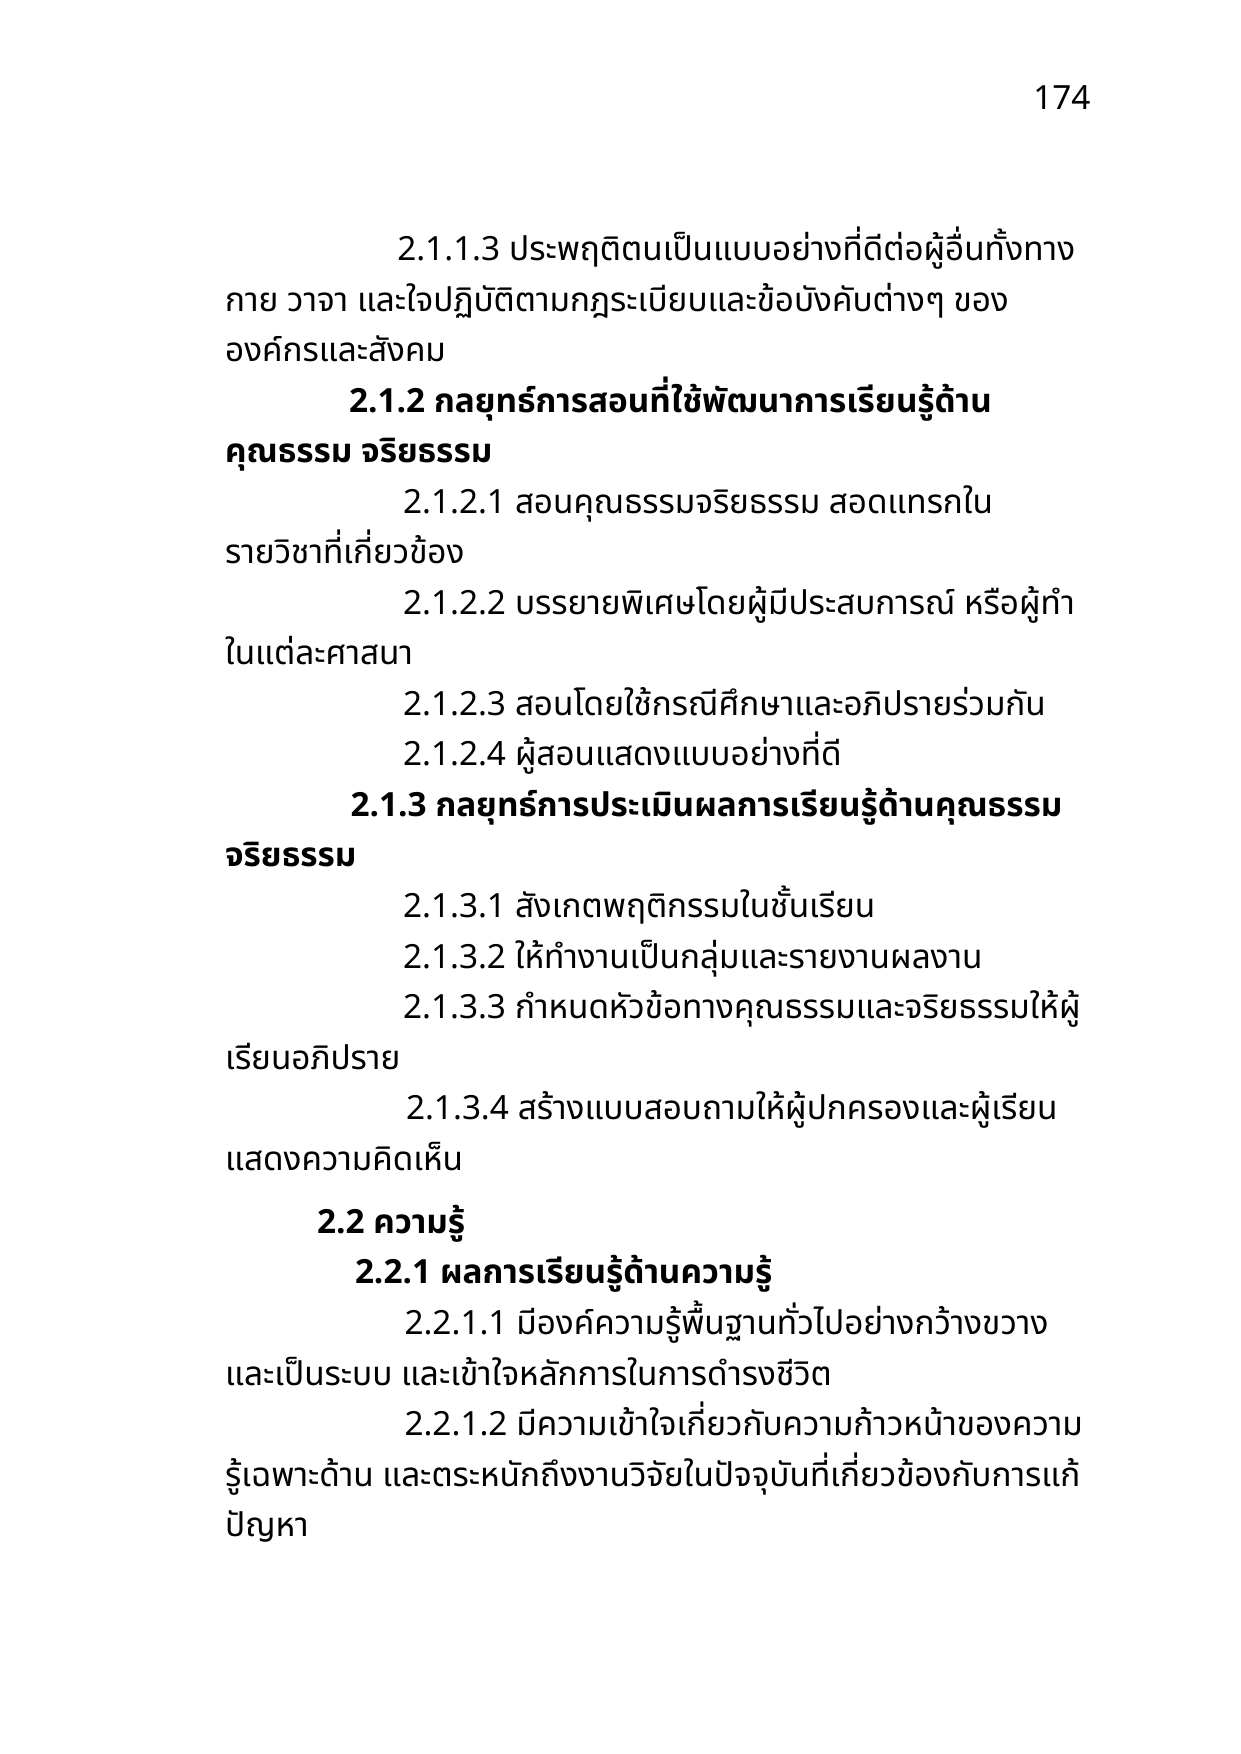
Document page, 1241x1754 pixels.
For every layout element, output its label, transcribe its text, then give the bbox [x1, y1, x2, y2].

text 2.1.3.2 ให้ทำงานเป็นกลุ่มและรายงานผลงาน [225, 932, 1090, 983]
text 2.2.1 ผลการเรียนรู้ด้านความรู้ [225, 1248, 1090, 1299]
text 2.1.2.1 สอนคุณธรรมจริยธรรม สอดแทรกในรายวิชาที่เกี่ยวข้อง [225, 477, 1090, 578]
text 2.1.2 กลยุทธ์การสอนที่ใช้พัฒนาการเรียนรู้ด้านคุณธรรม จริยธรรม [225, 376, 1090, 477]
text 2.1.3.3 กำหนดหัวข้อทางคุณธรรมและจริยธรรมให้ผู้เรียนอภิปราย [225, 983, 1090, 1084]
text 2.2.1.1 มีองค์ความรู้พื้นฐานทั่วไปอย่างกว้างขวางและเป็นระบบ และเข้าใจหลักการในการดำรงชีวิต [225, 1299, 1090, 1400]
text 2.1.3.4 สร้างแบบสอบถามให้ผู้ปกครองและผู้เรียนแสดงความคิดเห็น [225, 1084, 1090, 1185]
text 2.1.3 กลยุทธ์การประเมินผลการเรียนรู้ด้านคุณธรรม จริยธรรม [225, 781, 1090, 882]
text 2.1.2.2 บรรยายพิเศษโดยผู้มีประสบการณ์ หรือผู้ทำในแต่ละศาสนา [225, 578, 1090, 679]
text 2.1.3.1 สังเกตพฤติกรรมในชั้นเรียน [225, 882, 1090, 932]
text 2.2 ความรู้ [225, 1198, 1090, 1248]
text 2.1.2.4 ผู้สอนแสดงแบบอย่างที่ดี [225, 730, 1090, 781]
text 2.1.1.3 ประพฤติตนเป็นแบบอย่างที่ดีต่อผู้อื่นทั้งทางกาย วาจา และใจปฏิบัติตามกฎระเบียบและข้อบังคับต่างๆ ขององค์กรและสังคม [225, 225, 1090, 376]
text 2.1.2.3 สอนโดยใช้กรณีศึกษาและอภิปรายร่วมกัน [225, 679, 1090, 730]
text 2.2.1.2 มีความเข้าใจเกี่ยวกับความก้าวหน้าของความรู้เฉพาะด้าน และตระหนักถึงงานวิจัยในปัจจุบันที่เกี่ยวข้องกับการแก้ปัญหา [225, 1400, 1090, 1551]
